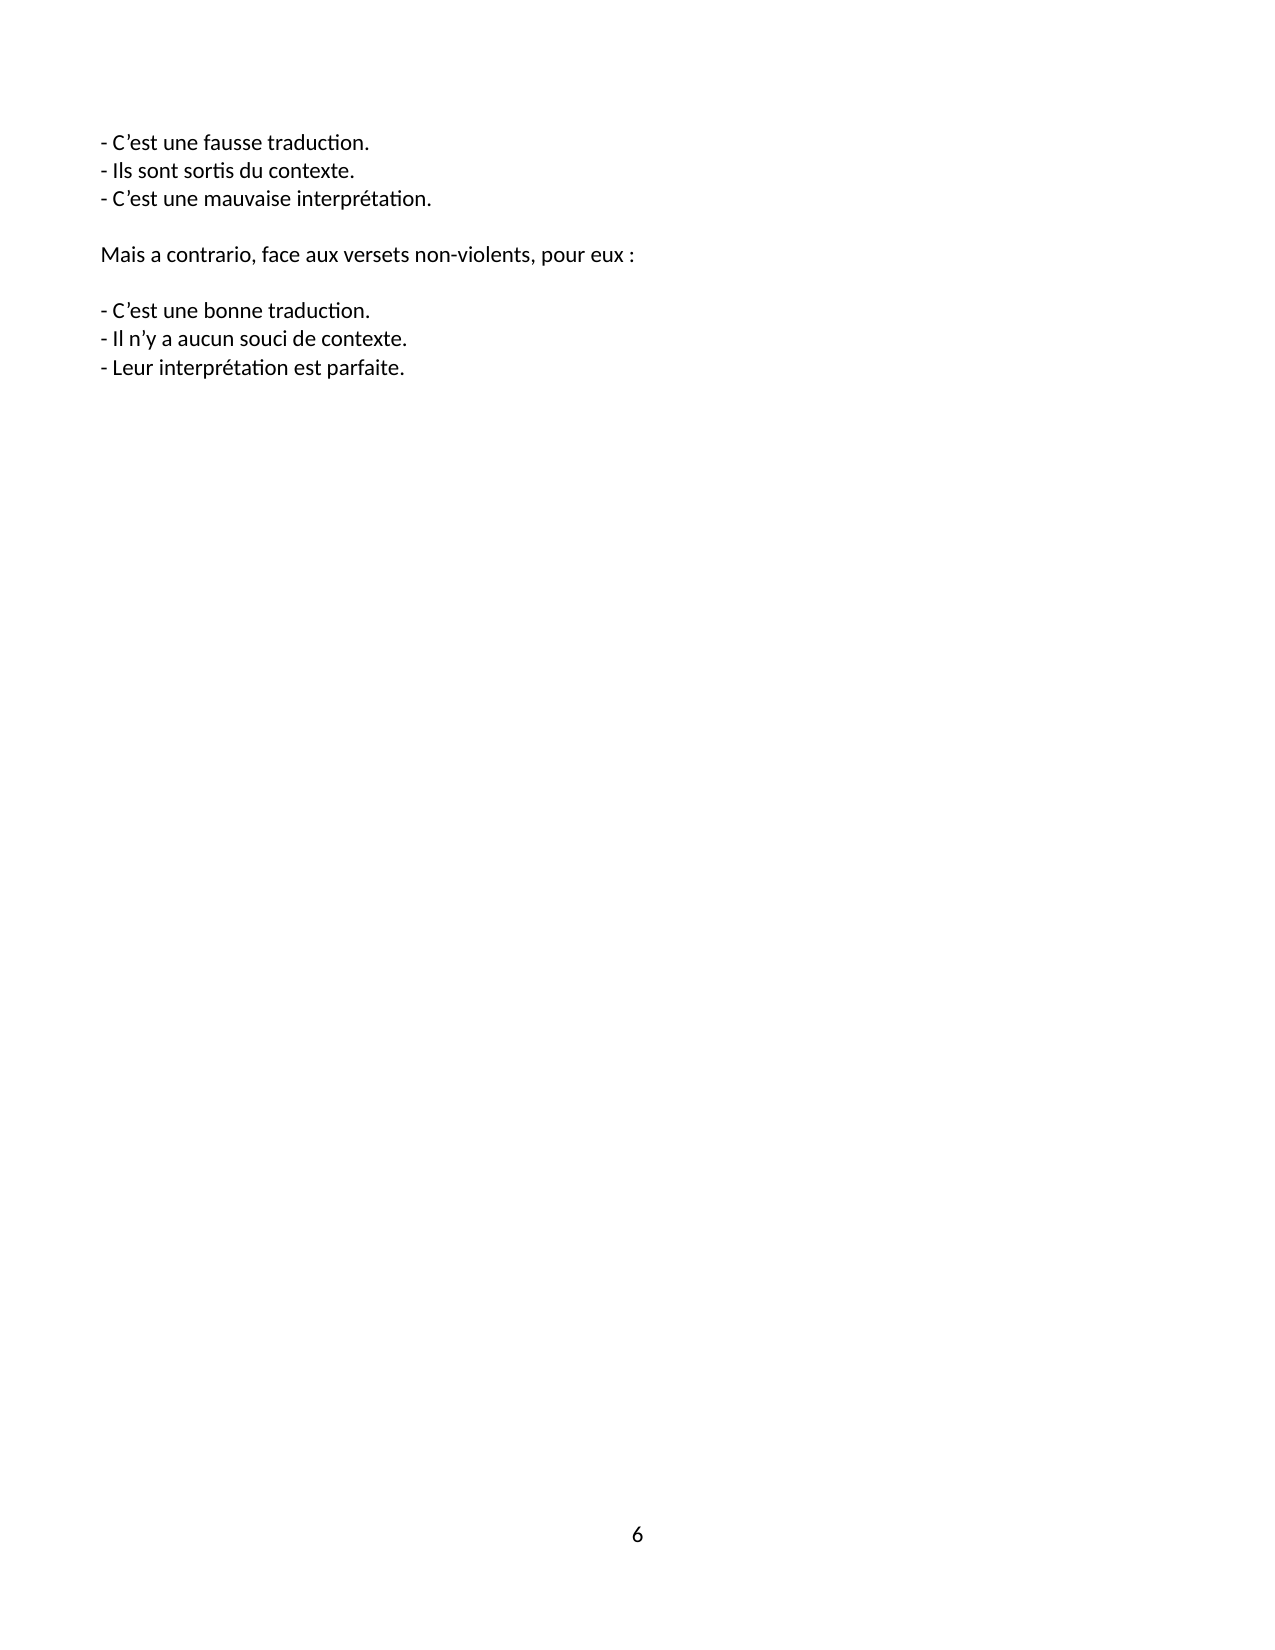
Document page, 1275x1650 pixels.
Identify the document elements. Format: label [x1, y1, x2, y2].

text [100, 100, 1174, 381]
